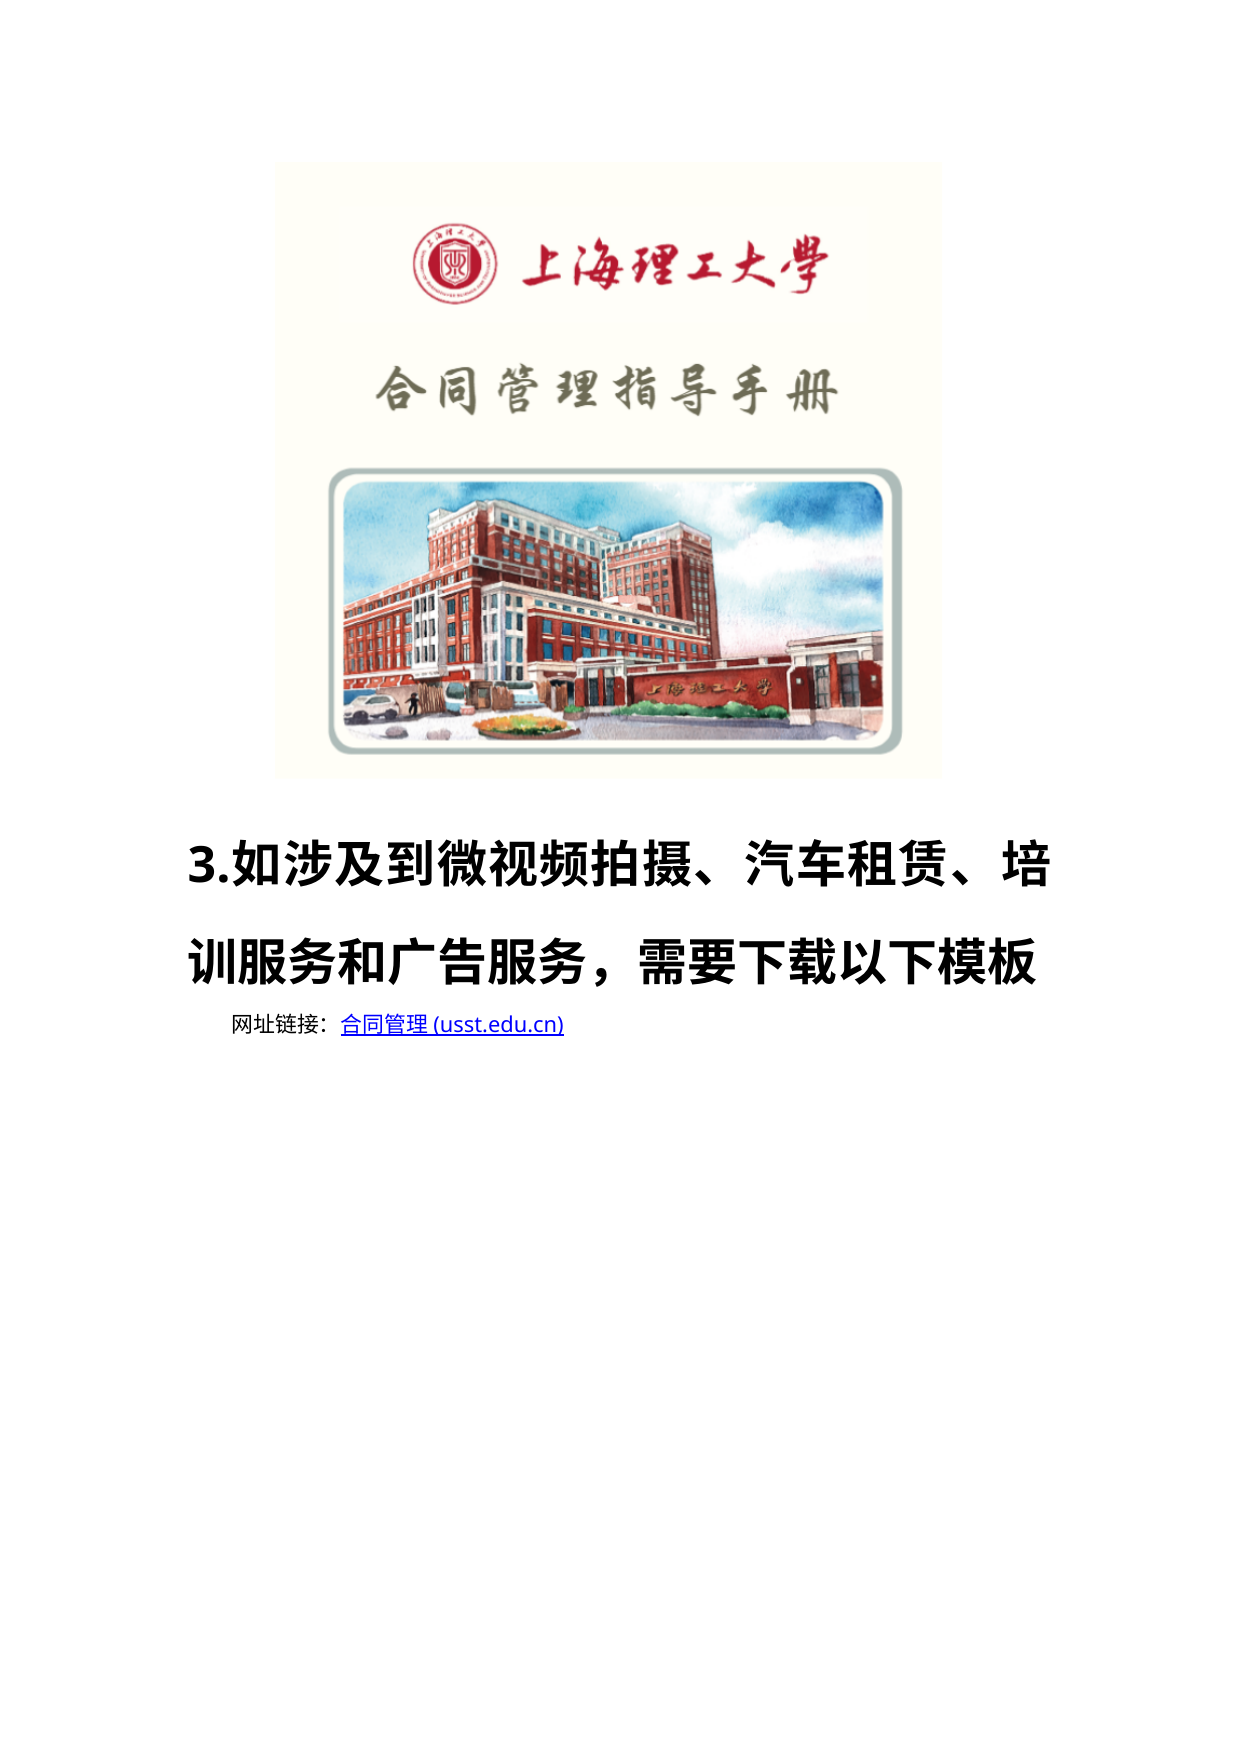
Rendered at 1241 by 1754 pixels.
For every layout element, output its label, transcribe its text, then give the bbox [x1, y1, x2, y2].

picture [275, 162, 943, 784]
text 网址链接：合同管理 (usst.edu.cn) [187, 1007, 1053, 1039]
text 3.如涉及到微视频拍摄、汽车租赁、培训服务和广告服务，需要下载以下模板 [187, 812, 1053, 1007]
